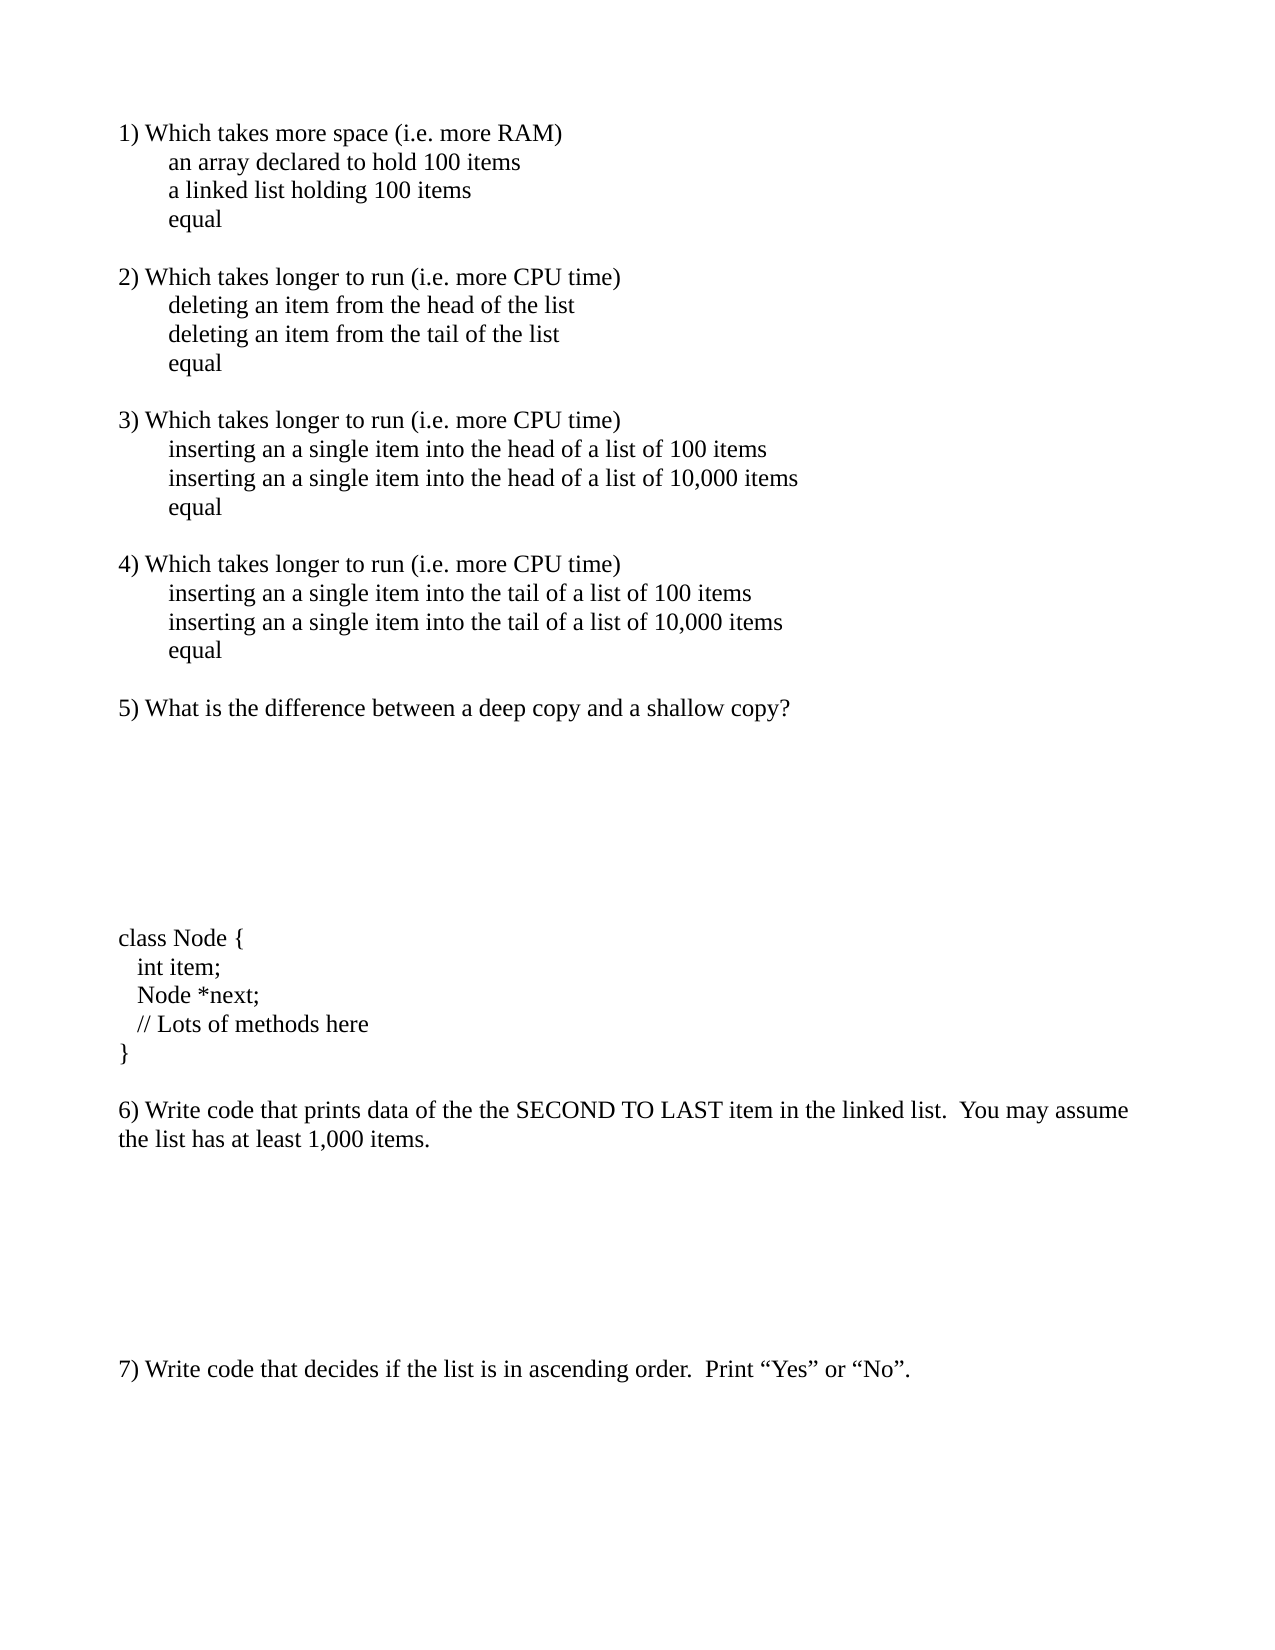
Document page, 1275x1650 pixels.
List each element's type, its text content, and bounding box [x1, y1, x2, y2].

text equal [118, 492, 1157, 521]
text 5) What is the difference between a deep copy and a shallow copy? [118, 693, 1157, 722]
text inserting an a single item into the tail of a list of 100 items [118, 578, 1157, 607]
text deleting an item from the head of the list [118, 291, 1157, 319]
text inserting an a single item into the head of a list of 100 items [118, 434, 1157, 463]
text int item; [118, 952, 1157, 981]
text equal [118, 348, 1157, 377]
text equal [118, 636, 1157, 664]
text deleting an item from the tail of the list [118, 319, 1157, 348]
text 4) Which takes longer to run (i.e. more CPU time) [118, 549, 1157, 578]
text inserting an a single item into the tail of a list of 10,000 items [118, 607, 1157, 636]
text 3) Which takes longer to run (i.e. more CPU time) [118, 406, 1157, 434]
text // Lots of methods here } [118, 1009, 1157, 1067]
text inserting an a single item into the head of a list of 10,000 items [118, 463, 1157, 492]
text equal [118, 204, 1157, 233]
text a linked list holding 100 items [118, 176, 1157, 204]
text 7) Write code that decides if the list is in ascending order. Print “Yes” or “No”. [118, 1354, 1157, 1383]
text Node *next; [118, 981, 1157, 1009]
text 6) Write code that prints data of the the SECOND TO LAST item in the linked list. You may assume the list has at least 1,000 items. [118, 1096, 1157, 1153]
text class Node { [118, 923, 1157, 952]
text 2) Which takes longer to run (i.e. more CPU time) [118, 262, 1157, 291]
text an array declared to hold 100 items [118, 147, 1157, 176]
text 1) Which takes more space (i.e. more RAM) [118, 118, 1157, 147]
